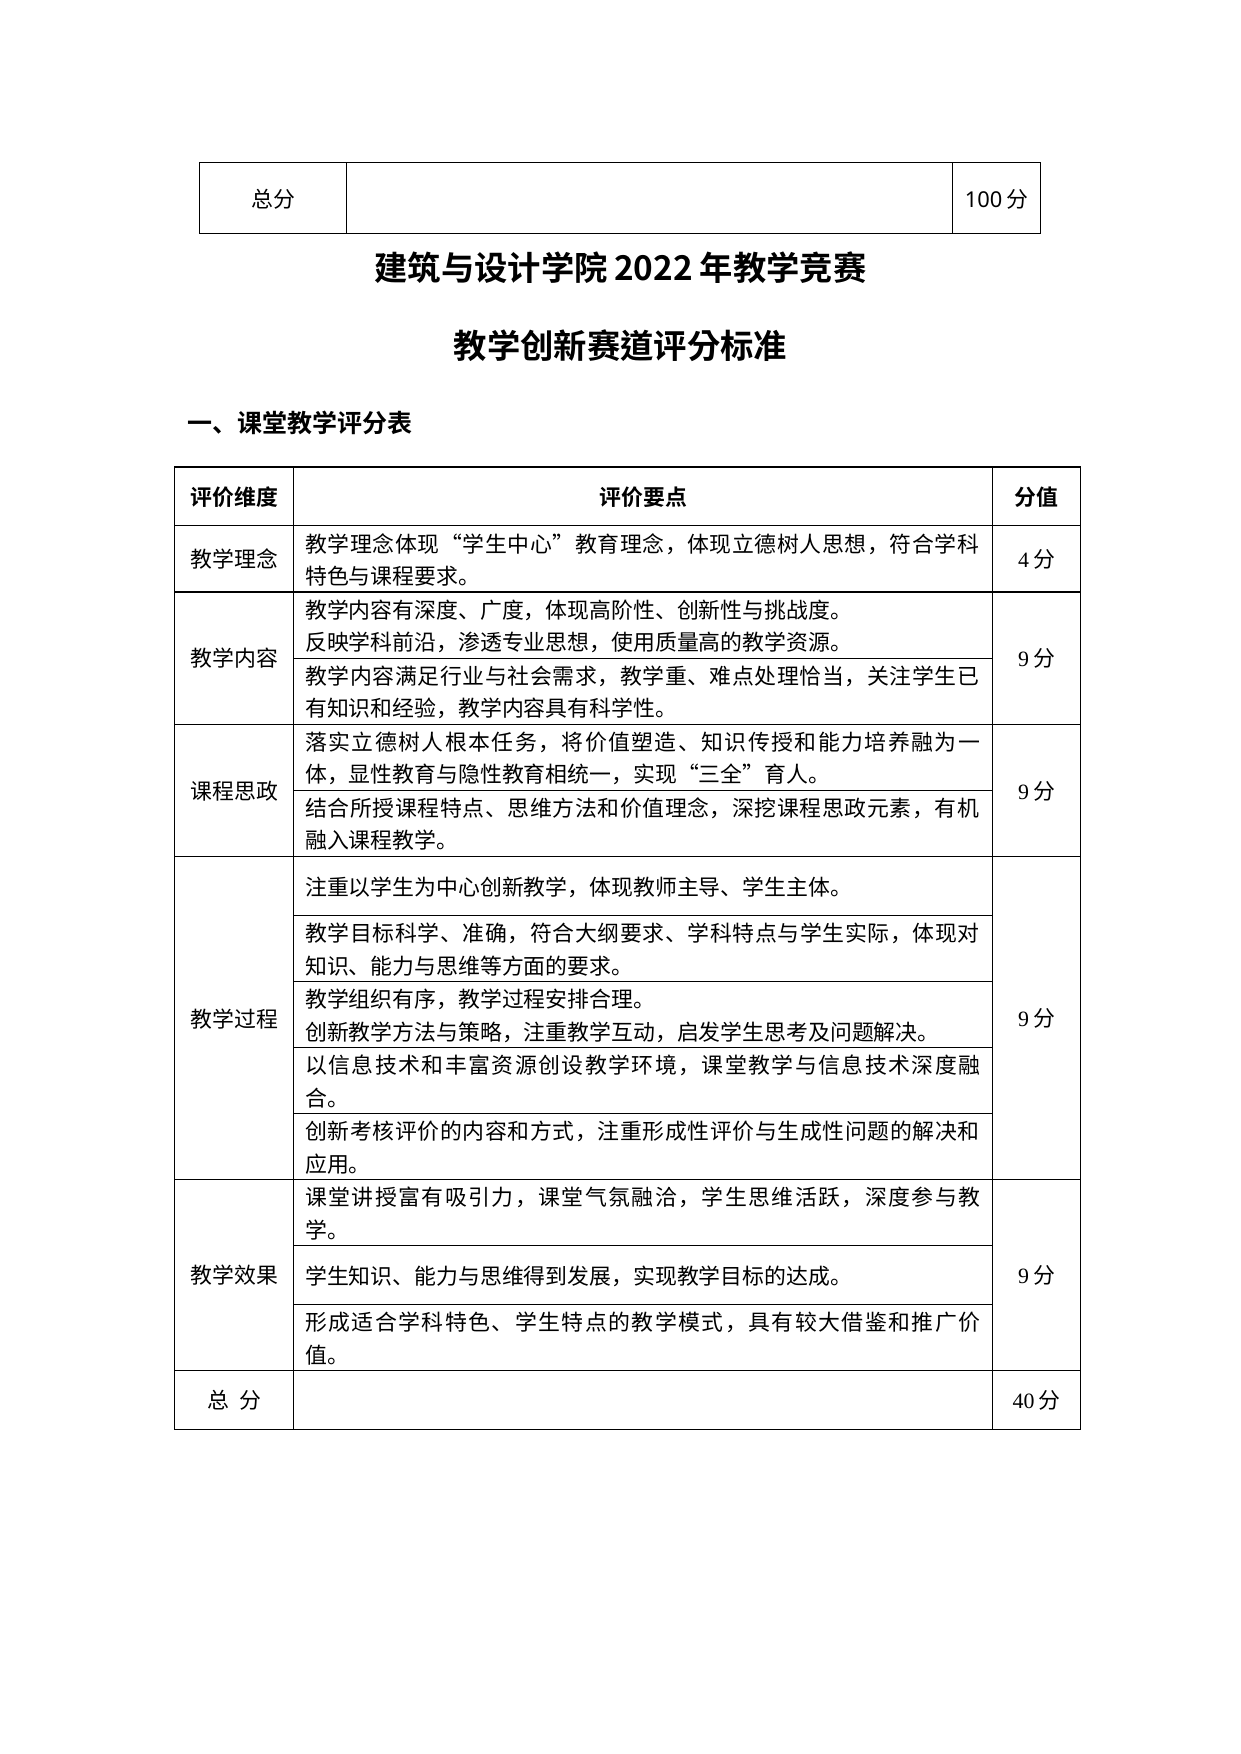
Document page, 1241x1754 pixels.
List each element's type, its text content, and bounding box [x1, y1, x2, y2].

table_cell 课程思政 [175, 725, 293, 856]
table_header 分值 [993, 468, 1080, 525]
table_cell 落实立德树人根本任务，将价值塑造、知识传授和能力培养融为一体，显性教育与隐性教育相统一，实现“三全”育人。 [294, 725, 992, 789]
table_cell 教学内容有深度、广度，体现高阶性、创新性与挑战度。 反映学科前沿，渗透专业思想，使用质量高的教学资源。 [294, 593, 992, 657]
table_header 评价维度 [175, 468, 293, 525]
table_cell 教学目标科学、准确，符合大纲要求、学科特点与学生实际，体现对知识、能力与思维等方面的要求。 [294, 916, 992, 981]
table_cell 100分 [953, 163, 1040, 233]
table_cell 教学组织有序，教学过程安排合理。 创新教学方法与策略，注重教学互动，启发学生思考及问题解决。 [294, 982, 992, 1047]
table_cell 教学过程 [175, 857, 293, 1179]
table_cell 教学内容 [175, 593, 293, 723]
text 建筑与设计学院2022年教学竞赛 [187, 234, 1053, 299]
table_cell 结合所授课程特点、思维方法和价值理念，深挖课程思政元素，有机融入课程教学。 [294, 791, 992, 856]
table_cell 教学理念体现“学生中心”教育理念，体现立德树人思想，符合学科特色与课程要求。 [294, 526, 992, 591]
text 教学创新赛道评分标准 [187, 311, 1053, 376]
table_cell 注重以学生为中心创新教学，体现教师主导、学生主体。 [294, 857, 992, 915]
table_cell 教学效果 [175, 1180, 293, 1370]
table_cell [294, 1371, 992, 1429]
table_cell 教学内容满足行业与社会需求，教学重、难点处理恰当，关注学生已有知识和经验，教学内容具有科学性。 [294, 659, 992, 723]
table_cell 总 分 [175, 1371, 293, 1429]
table_cell 以信息技术和丰富资源创设教学环境，课堂教学与信息技术深度融合。 [294, 1048, 992, 1113]
table_cell 40分 [993, 1371, 1080, 1429]
table_cell 课堂讲授富有吸引力，课堂气氛融洽，学生思维活跃，深度参与教学。 [294, 1180, 992, 1245]
text 一、课堂教学评分表 [187, 389, 1053, 454]
table_cell 学生知识、能力与思维得到发展，实现教学目标的达成。 [294, 1246, 992, 1304]
table_cell 教学理念 [175, 526, 293, 591]
table_cell 创新考核评价的内容和方式，注重形成性评价与生成性问题的解决和应用。 [294, 1114, 992, 1179]
table_cell 9分 [993, 1180, 1080, 1370]
table_cell 总分 [200, 163, 346, 233]
table_cell [347, 163, 952, 233]
table_cell 9分 [993, 857, 1080, 1179]
table_cell 形成适合学科特色、学生特点的教学模式，具有较大借鉴和推广价值。 [294, 1305, 992, 1370]
table_header 评价要点 [294, 468, 992, 525]
table_cell 4分 [993, 526, 1080, 591]
table_cell 9分 [993, 593, 1080, 723]
table_cell 9分 [993, 725, 1080, 856]
